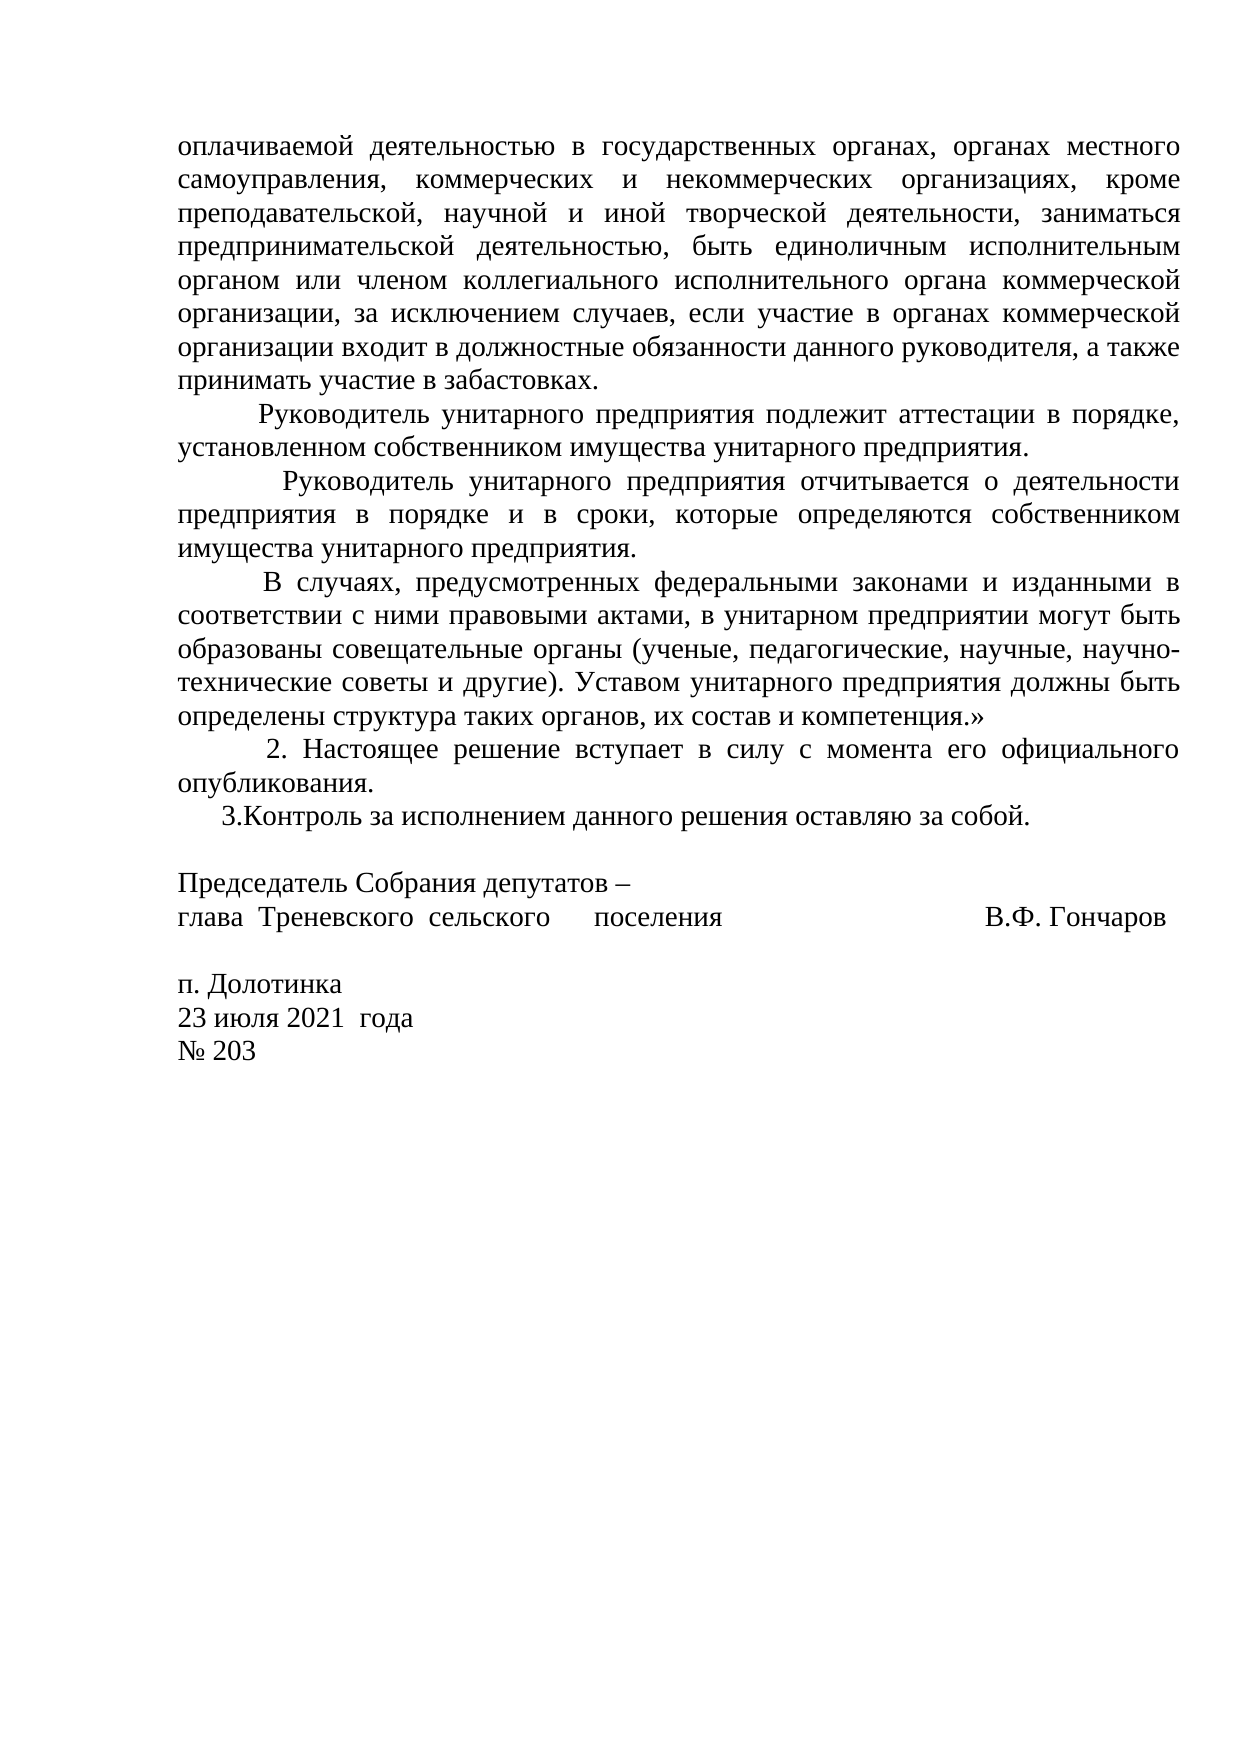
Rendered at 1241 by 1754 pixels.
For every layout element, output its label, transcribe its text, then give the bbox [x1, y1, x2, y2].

text глава Треневского сельского поселения В.Ф. Гончаров [177, 899, 1181, 933]
text 3.Контроль за исполнением данного решения оставляю за собой. [177, 798, 1181, 832]
text В случаях, предусмотренных федеральными законами и изданными в соответствии с ними правовыми актами, в унитарном предприятии могут быть образованы совещательные органы (ученые, педагогические, научные, научно-технические советы и другие). Уставом унитарного предприятия должны быть определены структура таких органов, их состав и компетенция.» [177, 564, 1181, 731]
text Руководитель унитарного предприятия подлежит аттестации в порядке, установленном собственником имущества унитарного предприятия. [177, 396, 1181, 463]
text Руководитель унитарного предприятия отчитывается о деятельности предприятия в порядке и в сроки, которые определяются собственником имущества унитарного предприятия. [177, 463, 1181, 564]
text № 203 [177, 1033, 1181, 1067]
text Председатель Собрания депутатов – [177, 866, 1181, 899]
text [177, 128, 1181, 396]
text 2. Настоящее решение вступает в силу с момента его официального опубликования. [177, 731, 1181, 798]
text 23 июля 2021 года [177, 1000, 1181, 1033]
text п. Долотинка [177, 966, 1181, 1000]
